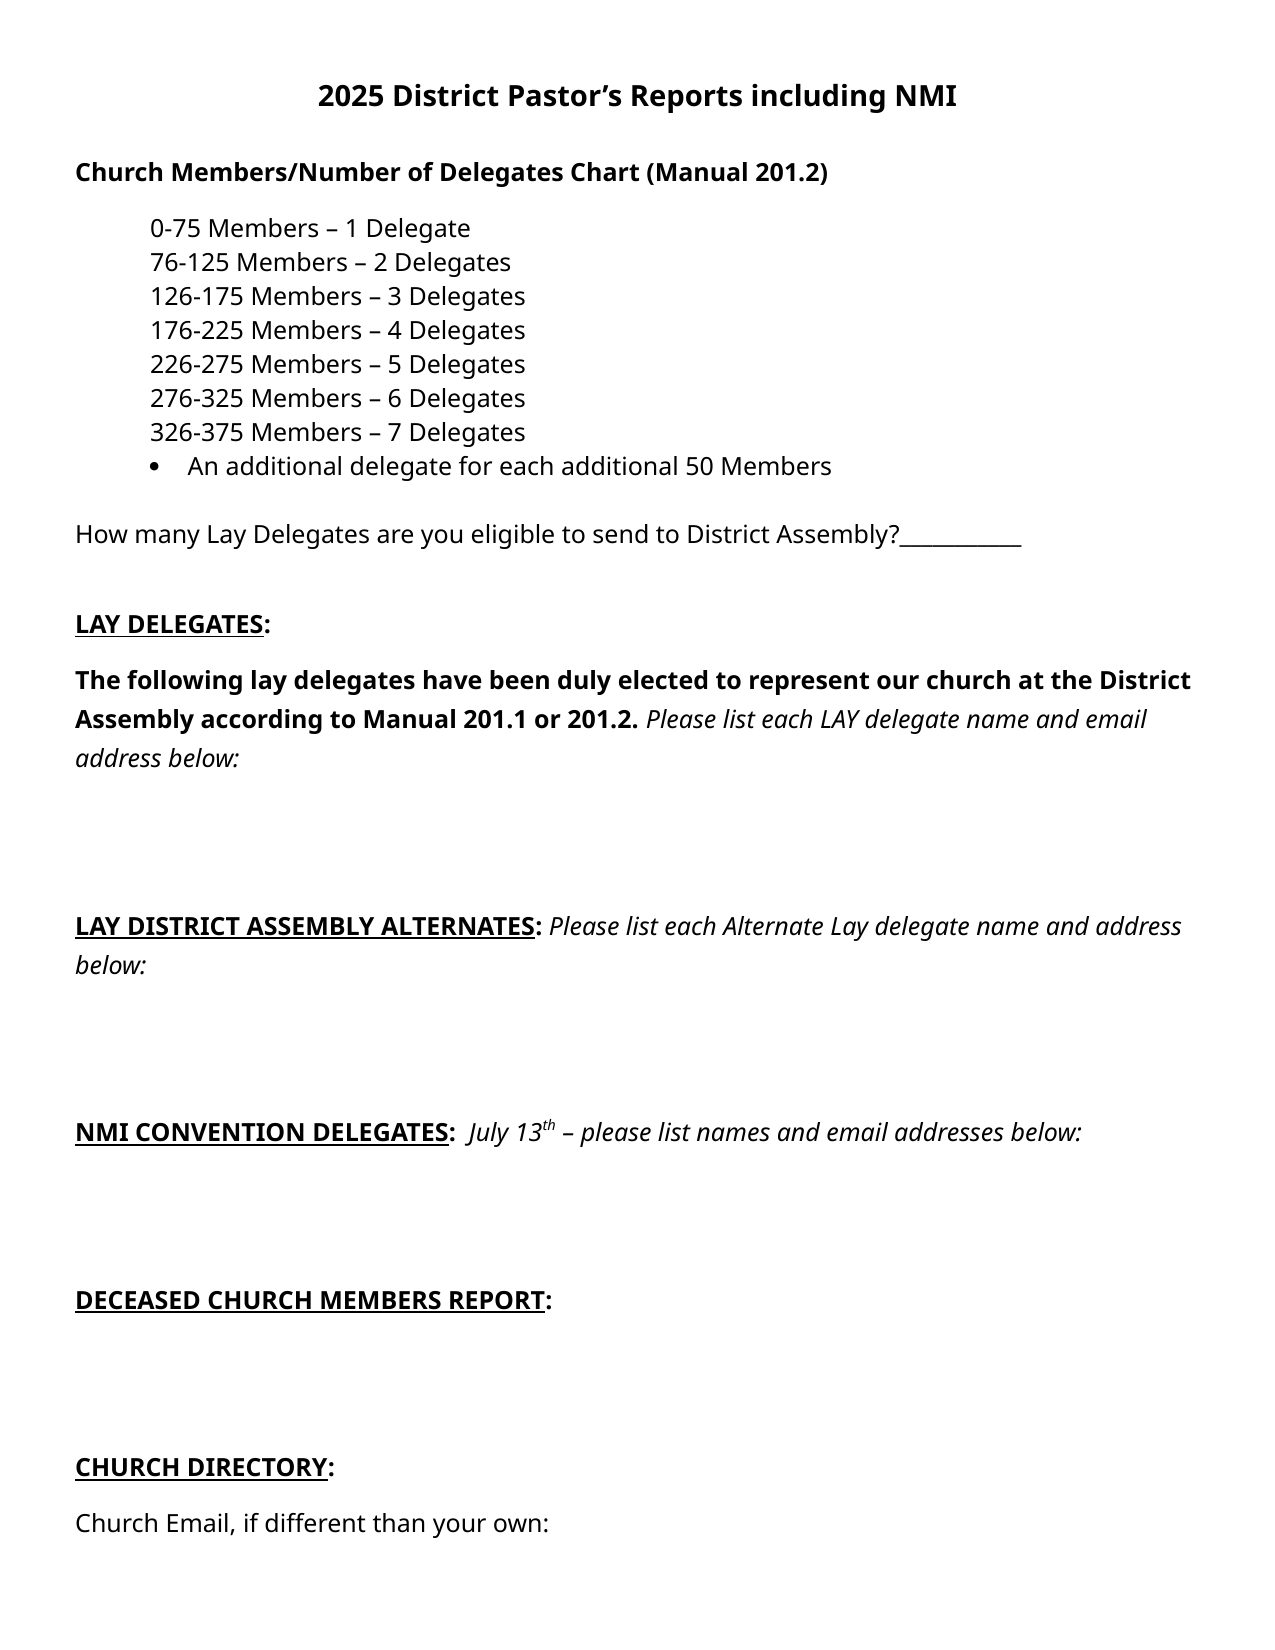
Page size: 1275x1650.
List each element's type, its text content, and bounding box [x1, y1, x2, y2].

text 126-175 Members – 3 Delegates [75, 278, 1200, 312]
text CHURCH DIRECTORY: [75, 1450, 1200, 1484]
text NMI CONVENTION DELEGATES: July 13th – please list names and email addresses below: [75, 1115, 1200, 1149]
text LAY DELEGATES: [75, 607, 1200, 641]
text Church Email, if different than your own: [75, 1506, 1200, 1540]
text The following lay delegates have been duly elected to represent our church at the District Assembly according to Manual 201.1 or 201.2. Please list each LAY delegate name and email address below: [75, 662, 1200, 775]
text 0-75 Members – 1 Delegate [75, 210, 1200, 244]
text 276-325 Members – 6 Delegates [75, 381, 1200, 414]
text LAY DISTRICT ASSEMBLY ALTERNATES: Please list each Alternate Lay delegate name and address below: [75, 908, 1200, 982]
text 76-125 Members – 2 Delegates [75, 244, 1200, 278]
text Church Members/Number of Delegates Chart (Manual 201.2) [75, 154, 1200, 188]
text How many Lay Delegates are you eligible to send to District Assembly?___________ [75, 517, 1200, 551]
text 226-275 Members – 5 Delegates [75, 346, 1200, 381]
text 326-375 Members – 7 Delegates [75, 414, 1200, 449]
text DECEASED CHURCH MEMBERS REPORT: [75, 1282, 1200, 1317]
list An additional delegate for each additional 50 Members [150, 449, 1200, 483]
text 176-225 Members – 4 Delegates [75, 312, 1200, 346]
